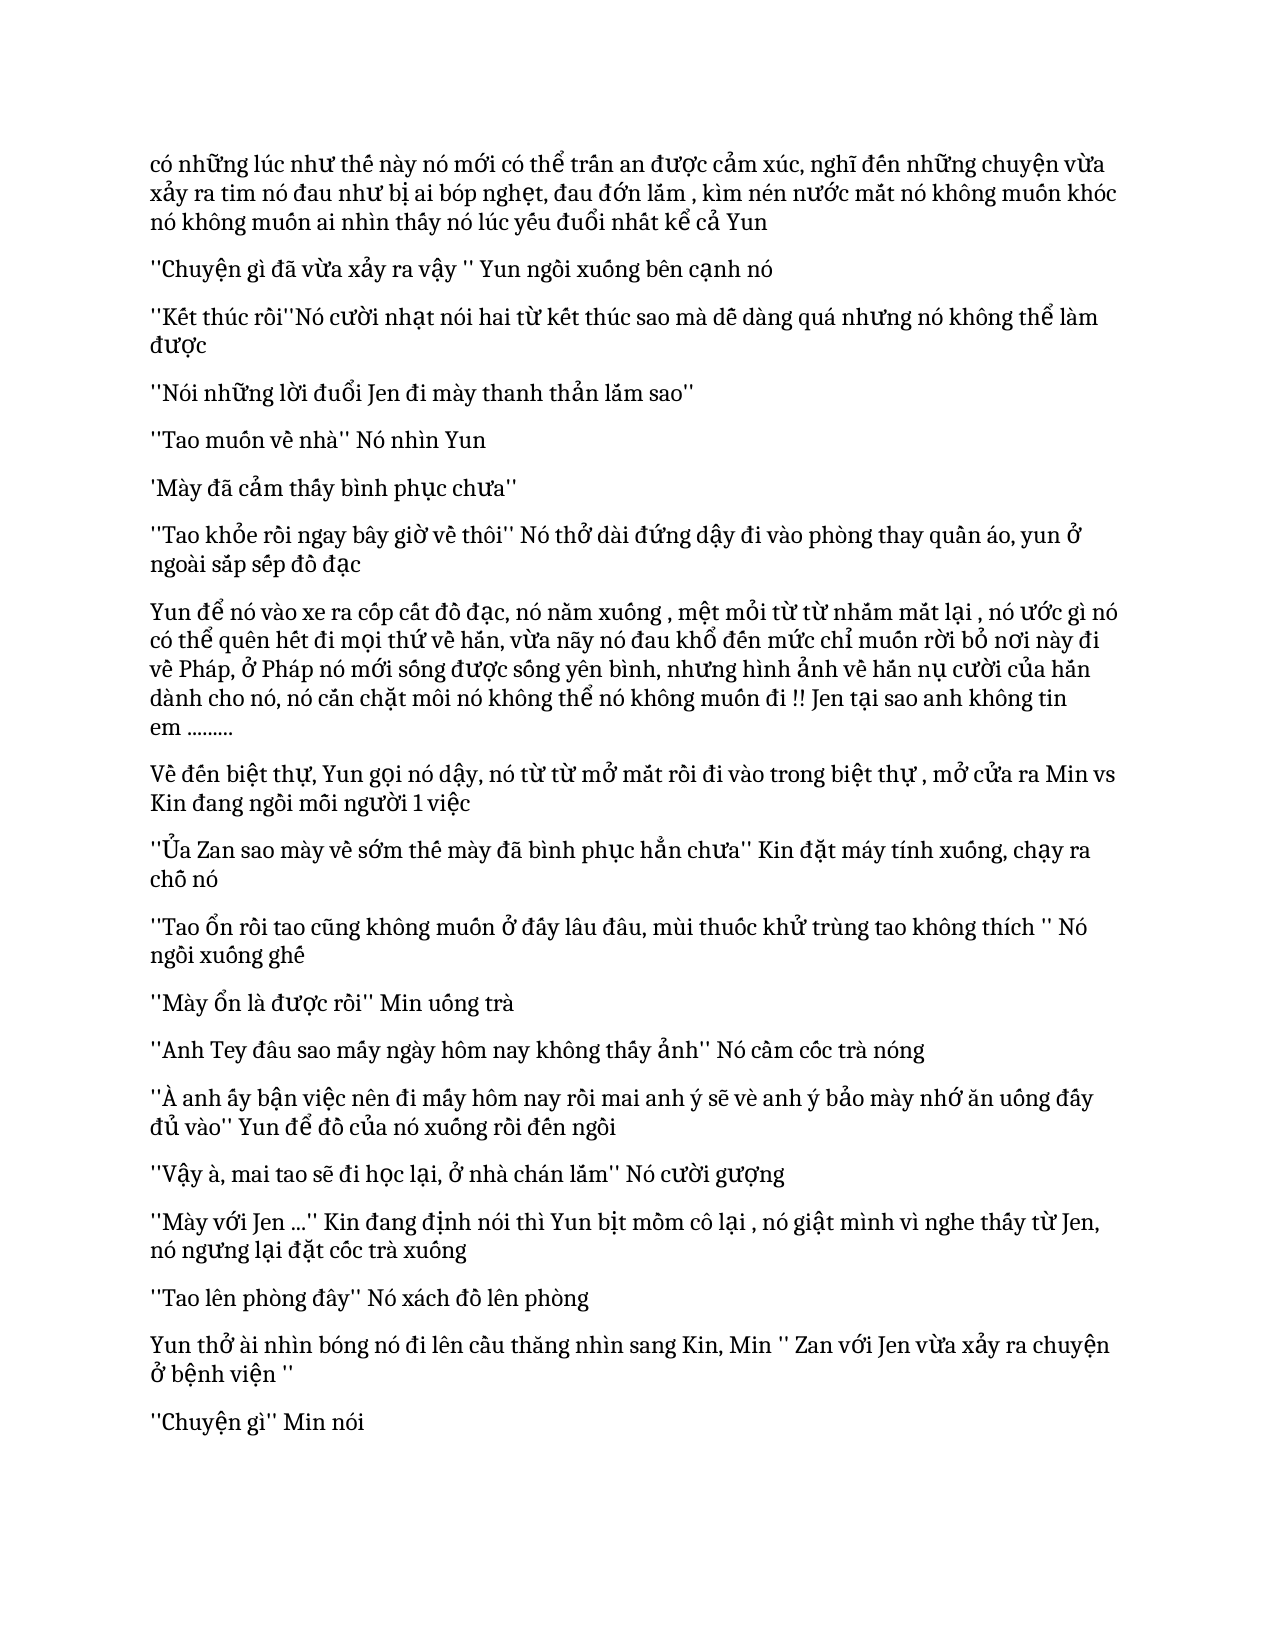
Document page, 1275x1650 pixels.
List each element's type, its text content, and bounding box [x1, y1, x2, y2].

text ''Mày với Jen ...'' Kin đang định nói thì Yun bịt mồm cô lại , nó giật mình vì nghe thấy từ Jen, nó ngưng lại đặt cốc trà xuống [150, 1207, 1125, 1265]
text ''À anh ấy bận việc nên đi mấy hôm nay rồi mai anh ý sẽ vè anh ý bảo mày nhớ ăn uống đấy đủ vào'' Yun để đồ của nó xuống rồi đến ngồi [150, 1084, 1125, 1141]
text ''Ủa Zan sao mày về sớm thế mày đã bình phục hẳn chưa'' Kin đặt máy tính xuống, chạy ra chỗ nó [150, 836, 1125, 894]
text Yun thở ài nhìn bóng nó đi lên cầu thăng nhìn sang Kin, Min '' Zan với Jen vừa xảy ra chuyện ở bệnh viện '' [150, 1331, 1125, 1389]
text ''Chuyện gì'' Min nói [150, 1407, 1125, 1436]
text ''Mày ổn là được rồi'' Min uống trà [150, 989, 1125, 1017]
text ''Kết thúc rồi''Nó cười nhạt nói hai từ kết thúc sao mà dễ dàng quá nhưng nó không thể làm được [150, 302, 1125, 360]
text ''Vậy à, mai tao sẽ đi học lại, ở nhà chán lắm'' Nó cười gượng [150, 1160, 1125, 1189]
text ''Tao lên phòng đây'' Nó xách đồ lên phòng [150, 1284, 1125, 1312]
text ''Nói những lời đuổi Jen đi mày thanh thản lắm sao'' [150, 379, 1125, 407]
text ''Tao khỏe rồi ngay bây giờ về thôi'' Nó thở dài đứng dậy đi vào phòng thay quần áo, yun ở ngoài sắp sếp đồ đạc [150, 521, 1125, 579]
text ''Tao muốn về nhà'' Nó nhìn Yun [150, 426, 1125, 455]
text 'Mày đã cảm thấy bình phục chưa'' [150, 474, 1125, 502]
text Về đến biệt thự, Yun gọi nó dậy, nó từ từ mở mắt rồi đi vào trong biệt thự , mở cửa ra Min vs Kin đang ngồi mỗi người 1 việc [150, 760, 1125, 817]
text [150, 150, 1125, 236]
text ''Tao ổn rồi tao cũng không muốn ở đấy lâu đâu, mùi thuốc khử trùng tao không thích '' Nó ngồi xuống ghế [150, 912, 1125, 970]
text ''Chuyện gì đã vừa xảy ra vậy '' Yun ngồi xuống bên cạnh nó [150, 255, 1125, 284]
text ''Anh Tey đâu sao mấy ngày hôm nay không thấy ảnh'' Nó cầm cốc trà nóng [150, 1036, 1125, 1065]
text Yun để nó vào xe ra cốp cất đồ đạc, nó nằm xuống , mệt mỏi từ từ nhắm mắt lại , nó ước gì nó có thể quên hết đi mọi thứ về hắn, vừa nãy nó đau khổ đến mức chỉ muốn rời bỏ nơi này đi về Pháp, ở Pháp nó mới sống được sống yên bình, nhưng hình ảnh về hắn nụ cười của hắn dành cho nó, nó cắn chặt môi nó không thể nó không muốn đi !! Jen tại sao anh không tin em ......... [150, 597, 1125, 741]
